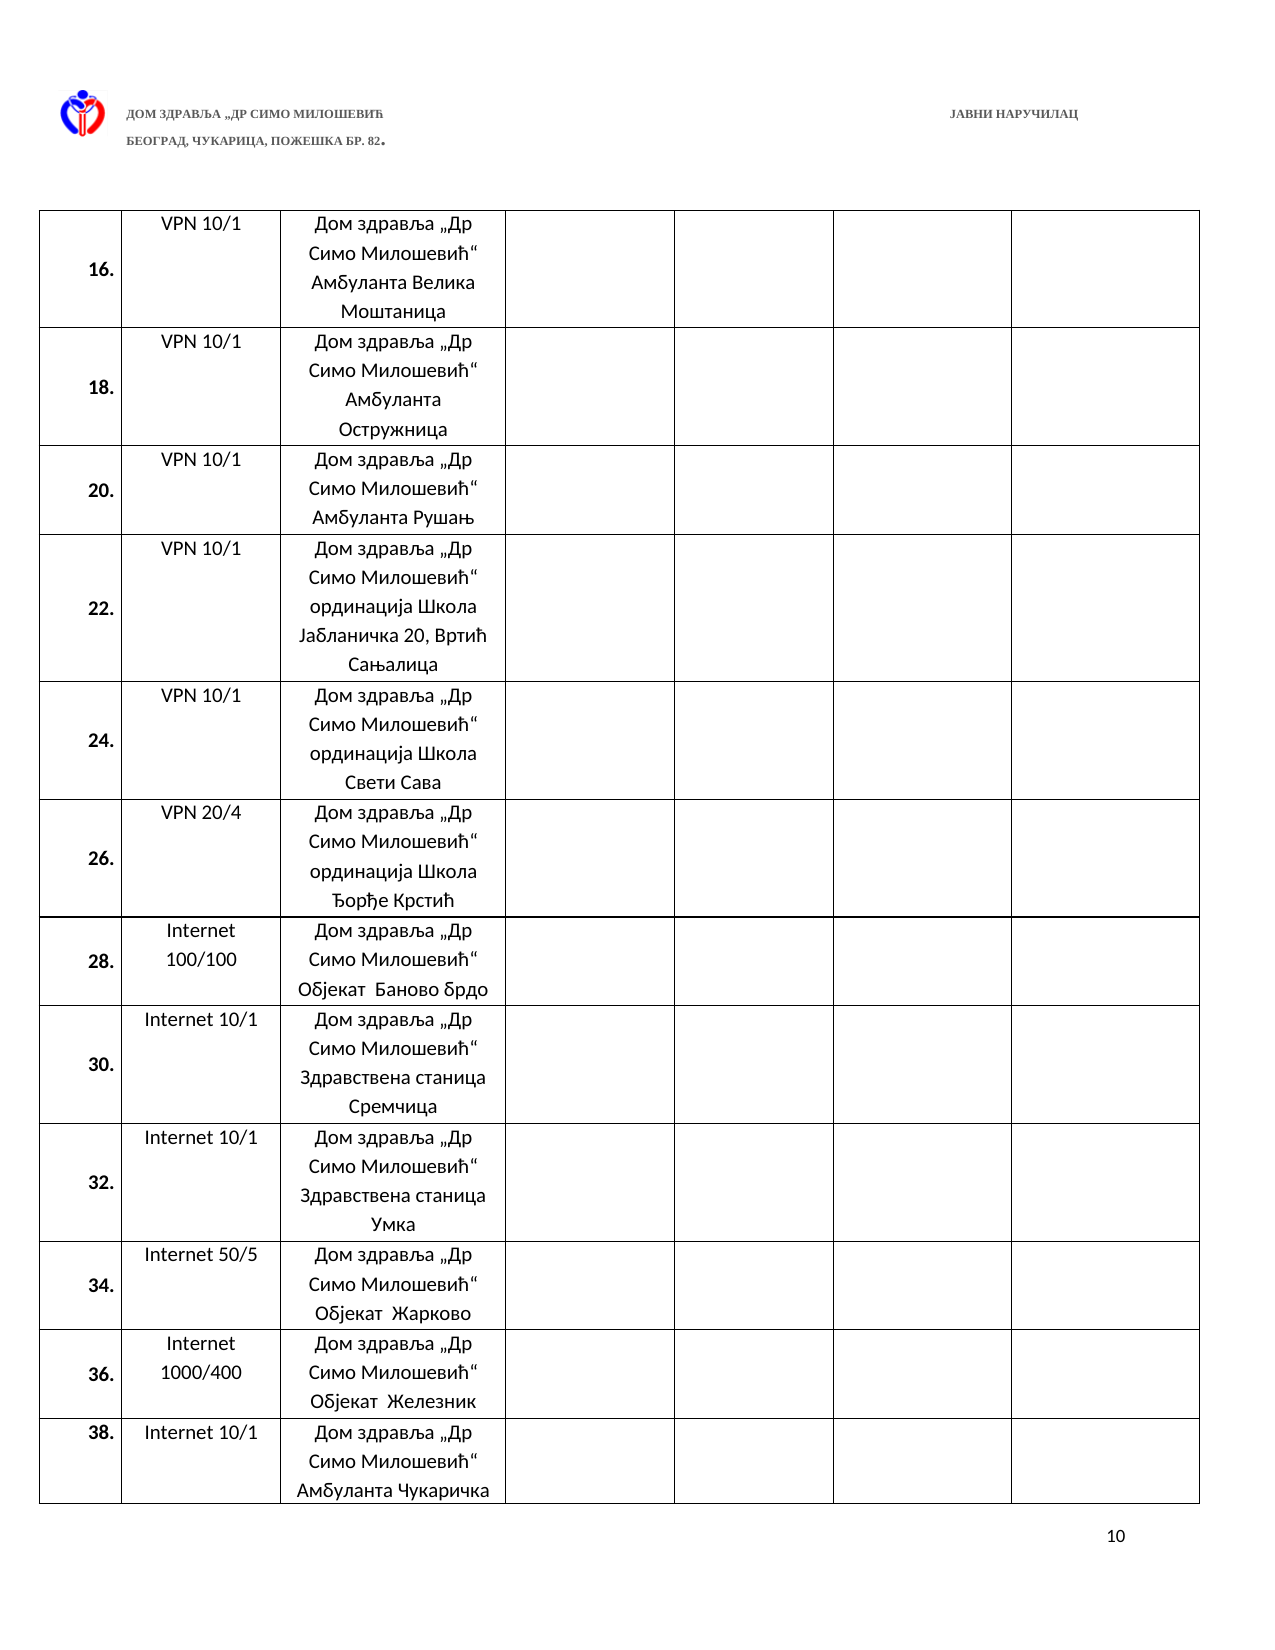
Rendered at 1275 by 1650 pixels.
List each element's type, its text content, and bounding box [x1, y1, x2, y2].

table_cell [1012, 682, 1199, 798]
table_cell Дом здравља „Др Симо Милошевић“ Објекат Баново брдо [281, 918, 505, 1005]
table_cell [40, 918, 121, 1005]
table_cell [834, 1419, 1011, 1503]
table_cell Дом здравља „Др Симо Милошевић“ ординација Школа Ђорђе Крстић [281, 800, 505, 916]
table_cell [834, 328, 1011, 445]
table_cell [40, 1242, 121, 1329]
table_cell VPN 10/1 [122, 211, 280, 327]
table_cell [675, 1006, 833, 1123]
table_cell Дом здравља „Др Симо Милошевић“ Амбуланта Рушањ [281, 446, 505, 534]
table_cell [834, 800, 1011, 916]
table_cell Дом здравља „Др Симо Милошевић“ ординација Школа Јабланичка 20, Вртић Сањалица [281, 535, 505, 681]
table_cell [834, 1242, 1011, 1329]
table_cell [1012, 211, 1199, 327]
table_cell [834, 535, 1011, 681]
table_cell [40, 1330, 121, 1418]
table_cell Internet 50/5 [122, 1242, 280, 1329]
table_cell [40, 1006, 121, 1123]
table_cell [1012, 800, 1199, 916]
table_cell [1012, 446, 1199, 534]
table_cell [40, 211, 121, 327]
table_cell [834, 446, 1011, 534]
table_cell [675, 328, 833, 445]
table_cell Дом здравља „Др Симо Милошевић“ Објекат Железник [281, 1330, 505, 1418]
table_cell [834, 1006, 1011, 1123]
table_cell [506, 1419, 674, 1503]
table_cell [675, 1242, 833, 1329]
table_cell [675, 1330, 833, 1418]
table_cell [834, 1124, 1011, 1241]
table_cell [506, 1242, 674, 1329]
table_cell [675, 211, 833, 327]
table_cell Internet 1000/400 [122, 1330, 280, 1418]
table_cell [675, 800, 833, 916]
table_cell [506, 446, 674, 534]
table_cell [40, 1419, 121, 1503]
table_cell VPN 10/1 [122, 328, 280, 445]
table_cell Дом здравља „Др Симо Милошевић“ Здравствена станица Умка [281, 1124, 505, 1241]
table_cell [506, 918, 674, 1005]
table_cell Дом здравља „Др Симо Милошевић“ ординација Школа Свети Сава [281, 682, 505, 798]
table_cell Дом здравља „Др Симо Милошевић“ Амбуланта Велика Моштаница [281, 211, 505, 327]
table_cell [1012, 1330, 1199, 1418]
table_cell VPN 10/1 [122, 535, 280, 681]
table_cell Дом здравља „Др Симо Милошевић“ Амбуланта Остружница [281, 328, 505, 445]
table_cell VPN 10/1 [122, 682, 280, 798]
table_cell [506, 682, 674, 798]
table_cell Дом здравља „Др Симо Милошевић“ Амбуланта Чукаричка падина [281, 1419, 505, 1503]
table_cell Дом здравља „Др Симо Милошевић“ Објекат Жарково [281, 1242, 505, 1329]
picture [58, 89, 109, 137]
table_cell [506, 328, 674, 445]
table_cell [506, 1006, 674, 1123]
table_cell [834, 918, 1011, 1005]
table_cell [506, 211, 674, 327]
table_cell [40, 682, 121, 798]
table_cell Internet 100/100 [122, 918, 280, 1005]
table_cell [506, 535, 674, 681]
table_cell [40, 328, 121, 445]
table_cell [506, 1124, 674, 1241]
table_cell [40, 446, 121, 534]
table_cell [40, 535, 121, 681]
table_cell [834, 682, 1011, 798]
table_cell [506, 800, 674, 916]
table_cell [675, 918, 833, 1005]
table_cell [675, 1124, 833, 1241]
table_cell [1012, 328, 1199, 445]
table_cell [1012, 918, 1199, 1005]
table_cell [675, 535, 833, 681]
table_cell [675, 446, 833, 534]
table_cell [675, 1419, 833, 1503]
table_cell [1012, 1242, 1199, 1329]
table_cell [834, 211, 1011, 327]
table_cell Internet 10/1 [122, 1124, 280, 1241]
table_cell [1012, 1419, 1199, 1503]
table_cell Дом здравља „Др Симо Милошевић“ Здравствена станица Сремчица [281, 1006, 505, 1123]
table_cell VPN 10/1 [122, 446, 280, 534]
table_cell [834, 1330, 1011, 1418]
table_cell [1012, 535, 1199, 681]
table_cell Internet 10/1 [122, 1006, 280, 1123]
table_cell [40, 1124, 121, 1241]
table_cell [1012, 1124, 1199, 1241]
table_cell [1012, 1006, 1199, 1123]
table_cell VPN 20/4 [122, 800, 280, 916]
table_cell [506, 1330, 674, 1418]
table_cell Internet 10/1 [122, 1419, 280, 1503]
table_cell [675, 682, 833, 798]
table_cell [40, 800, 121, 916]
